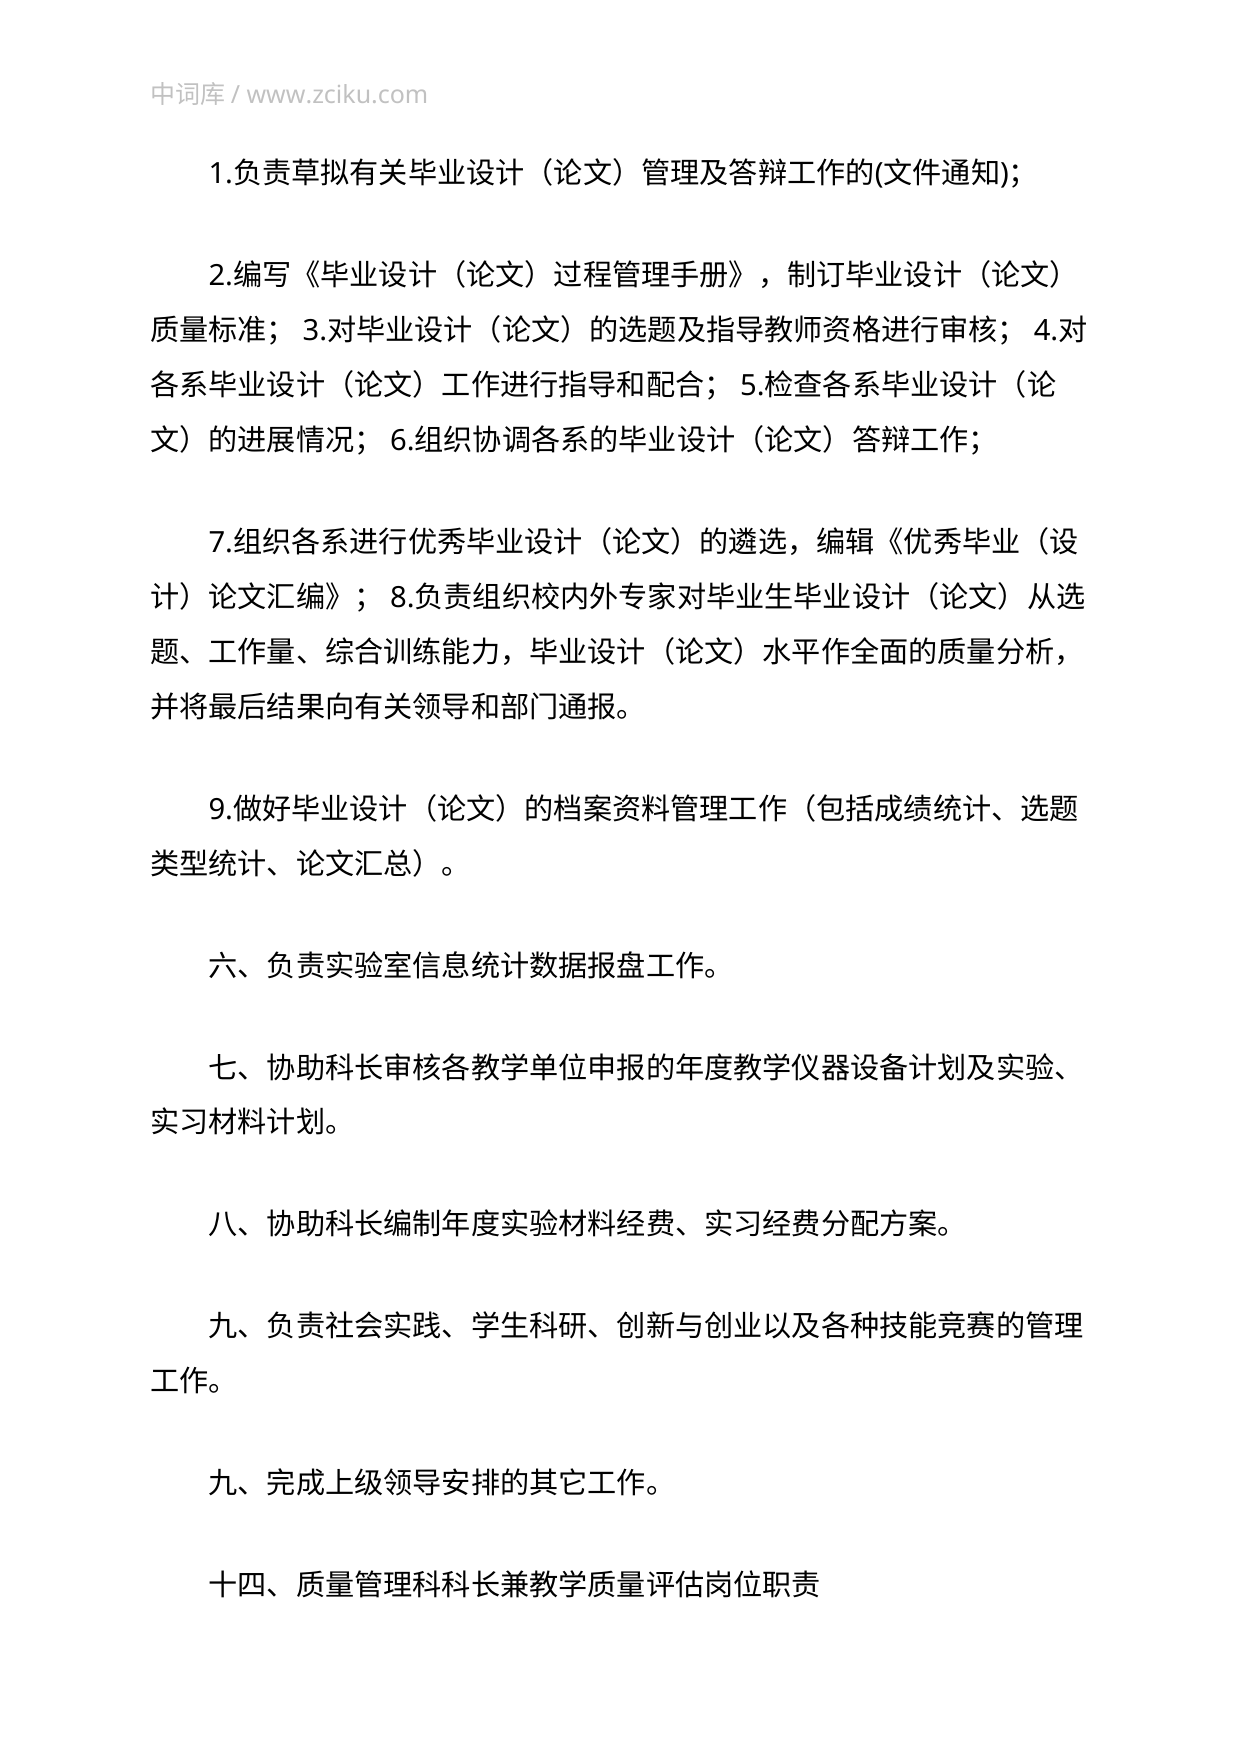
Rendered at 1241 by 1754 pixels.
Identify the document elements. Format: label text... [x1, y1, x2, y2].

text 九、完成上级领导安排的其它工作。 [150, 1459, 1090, 1502]
text 9.做好毕业设计（论文）的档案资料管理工作（包括成绩统计、选题类型统计、论文汇总）。 [150, 786, 1090, 883]
text 八、协助科长编制年度实验材料经费、实习经费分配方案。 [150, 1201, 1090, 1243]
text 7.组织各系进行优秀毕业设计（论文）的遴选，编辑《优秀毕业（设计）论文汇编》； 8.负责组织校内外专家对毕业生毕业设计（论文）从选题、工作量、综合训练能力，毕业设计（论文）水平作全面的质量分析，并将最后结果向有关领导和部门通报。 [150, 519, 1090, 726]
text 十四、质量管理科科长兼教学质量评估岗位职责 [150, 1561, 1090, 1603]
text 1.负责草拟有关毕业设计（论文）管理及答辩工作的(文件通知)； [150, 150, 1090, 192]
text 七、协助科长审核各教学单位申报的年度教学仪器设备计划及实验、实习材料计划。 [150, 1044, 1090, 1141]
text 六、负责实验室信息统计数据报盘工作。 [150, 942, 1090, 985]
text 九、负责社会实践、学生科研、创新与创业以及各种技能竞赛的管理工作。 [150, 1303, 1090, 1400]
text 2.编写《毕业设计（论文）过程管理手册》，制订毕业设计（论文）质量标准； 3.对毕业设计（论文）的选题及指导教师资格进行审核； 4.对各系毕业设计（论文）工作进行指导和配合； 5.检查各系毕业设计（论文）的进展情况； 6.组织协调各系的毕业设计（论文）答辩工作； [150, 252, 1090, 459]
